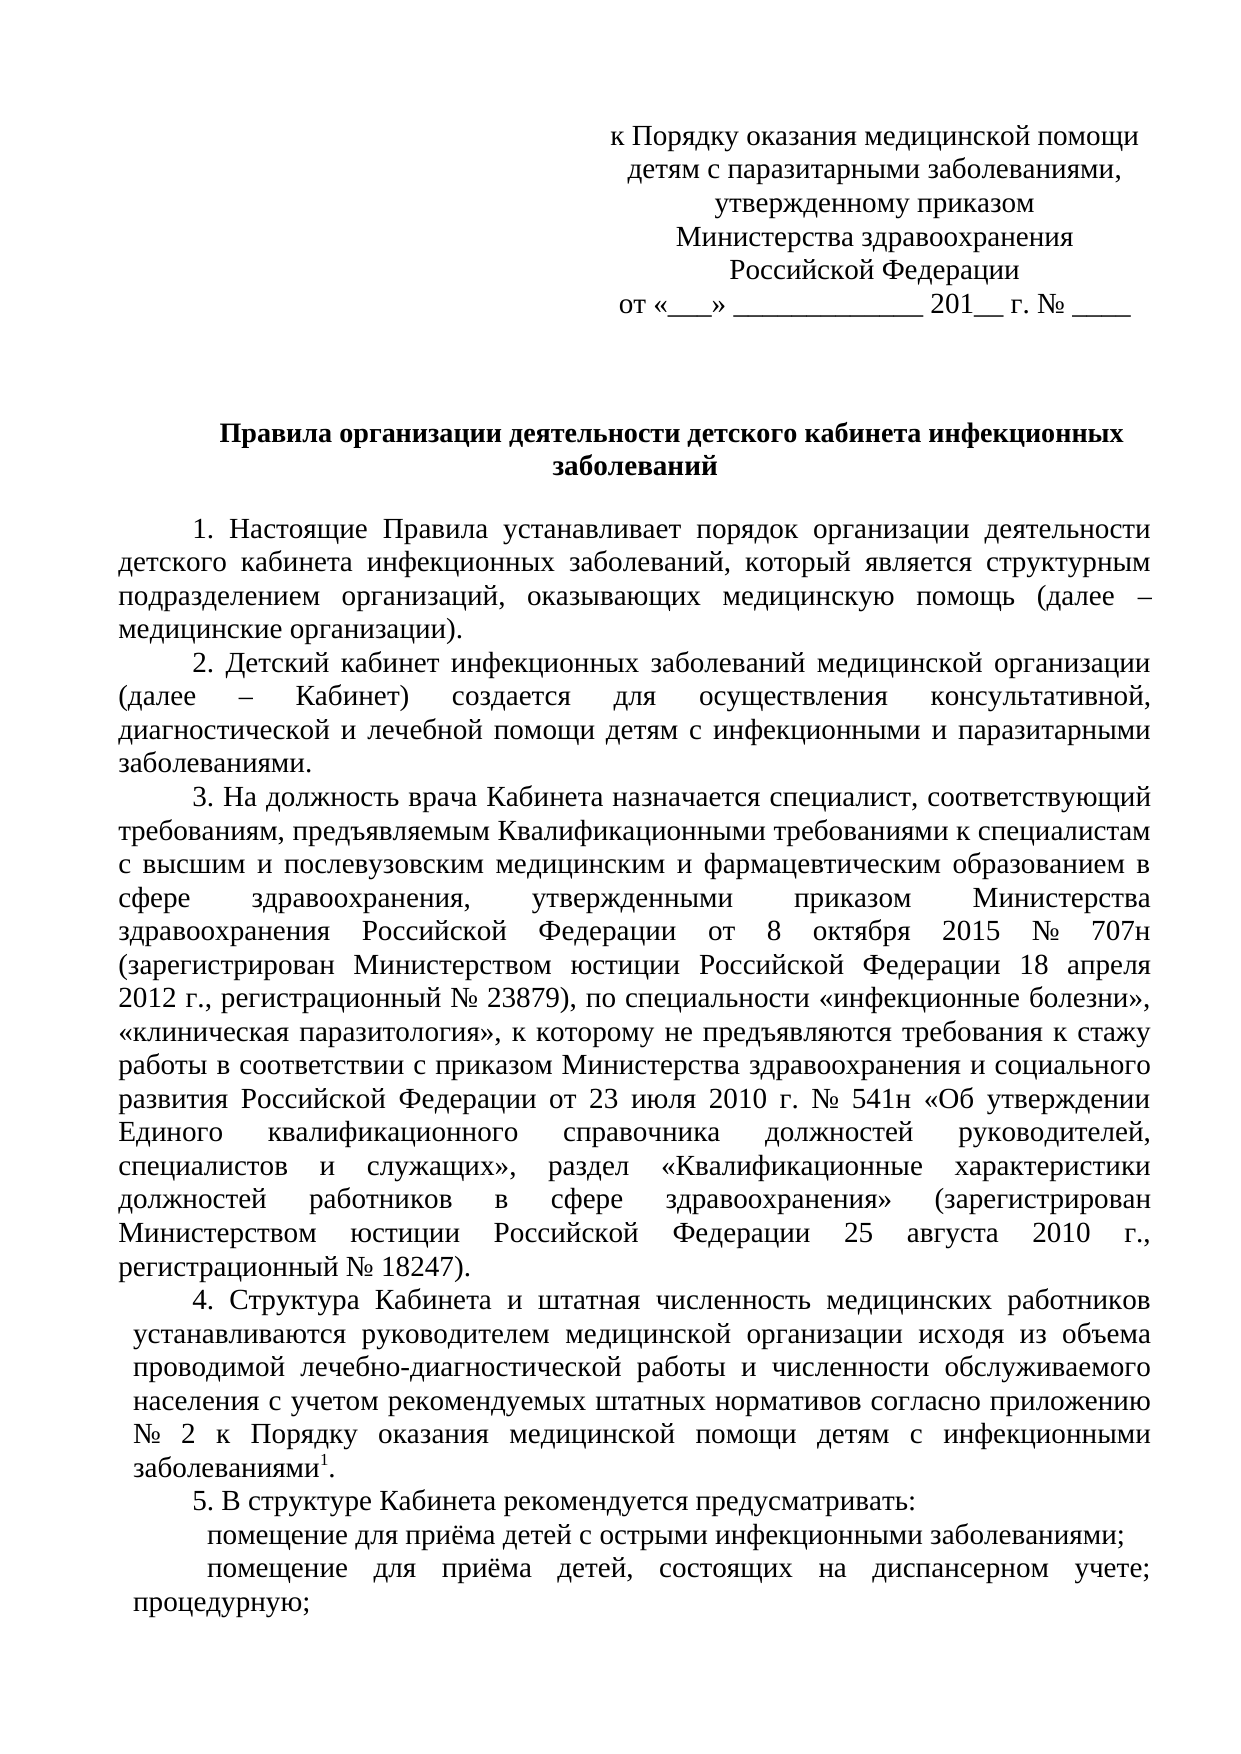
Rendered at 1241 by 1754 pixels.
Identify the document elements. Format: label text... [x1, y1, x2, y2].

subtitle 5. В структуре Кабинета рекомендуется предусматривать: [133, 1483, 1152, 1517]
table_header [597, 118, 1152, 319]
subtitle 1. Настоящие Правила устанавливает порядок организации деятельности детского кабинета инфекционных заболеваний, который является структурным подразделением организаций, оказывающих медицинскую помощь (далее – медицинские организации). [118, 511, 1152, 645]
subtitle 3. На должность врача Кабинета назначается специалист, соответствующий требованиям, предъявляемым Квалификационными требованиями к специалистам с высшим и послевузовским медицинским и фармацевтическим образованием в сфере здравоохранения, утвержденными приказом Министерства здравоохранения Российской Федерации от 8 октября 2015 № 707н (зарегистрирован Министерством юстиции Российской Федерации 18 апреля 2012 г., регистрационный № 23879), по специальности «инфекционные болезни», «клиническая паразитология», к которому не предъявляются требования к стажу работы в соответствии с приказом Министерства здравоохранения и социального развития Российской Федерации от 23 июля 2010 г. № 541н «Об утверждении Единого квалификационного справочника должностей руководителей, специалистов и служащих», раздел «Квалификационные характеристики должностей работников в сфере здравоохранения» (зарегистрирован Министерством юстиции Российской Федерации 25 августа 2010 г., регистрационный № 18247). [118, 779, 1152, 1282]
subtitle 2. Детский кабинет инфекционных заболеваний медицинской организации (далее – Кабинет) создается для осуществления консультативной, диагностической и лечебной помощи детям с инфекционными и паразитарными заболеваниями. [118, 645, 1152, 779]
text помещение для приёма детей с острыми инфекционными заболеваниями; [133, 1517, 1152, 1551]
subtitle 4. Структура Кабинета и штатная численность медицинских работников устанавливаются руководителем медицинской организации исходя из объема проводимой лечебно-диагностической работы и численности обслуживаемого населения с учетом рекомендуемых штатных нормативов согласно приложению № 2 к Порядку оказания медицинской помощи детям с инфекционными заболеваниями1. [133, 1282, 1152, 1483]
text Правила организации деятельности детского кабинета инфекционных заболеваний [118, 416, 1152, 482]
text помещение для приёма детей, состоящих на диспансерном учете; процедурную; [133, 1551, 1152, 1618]
